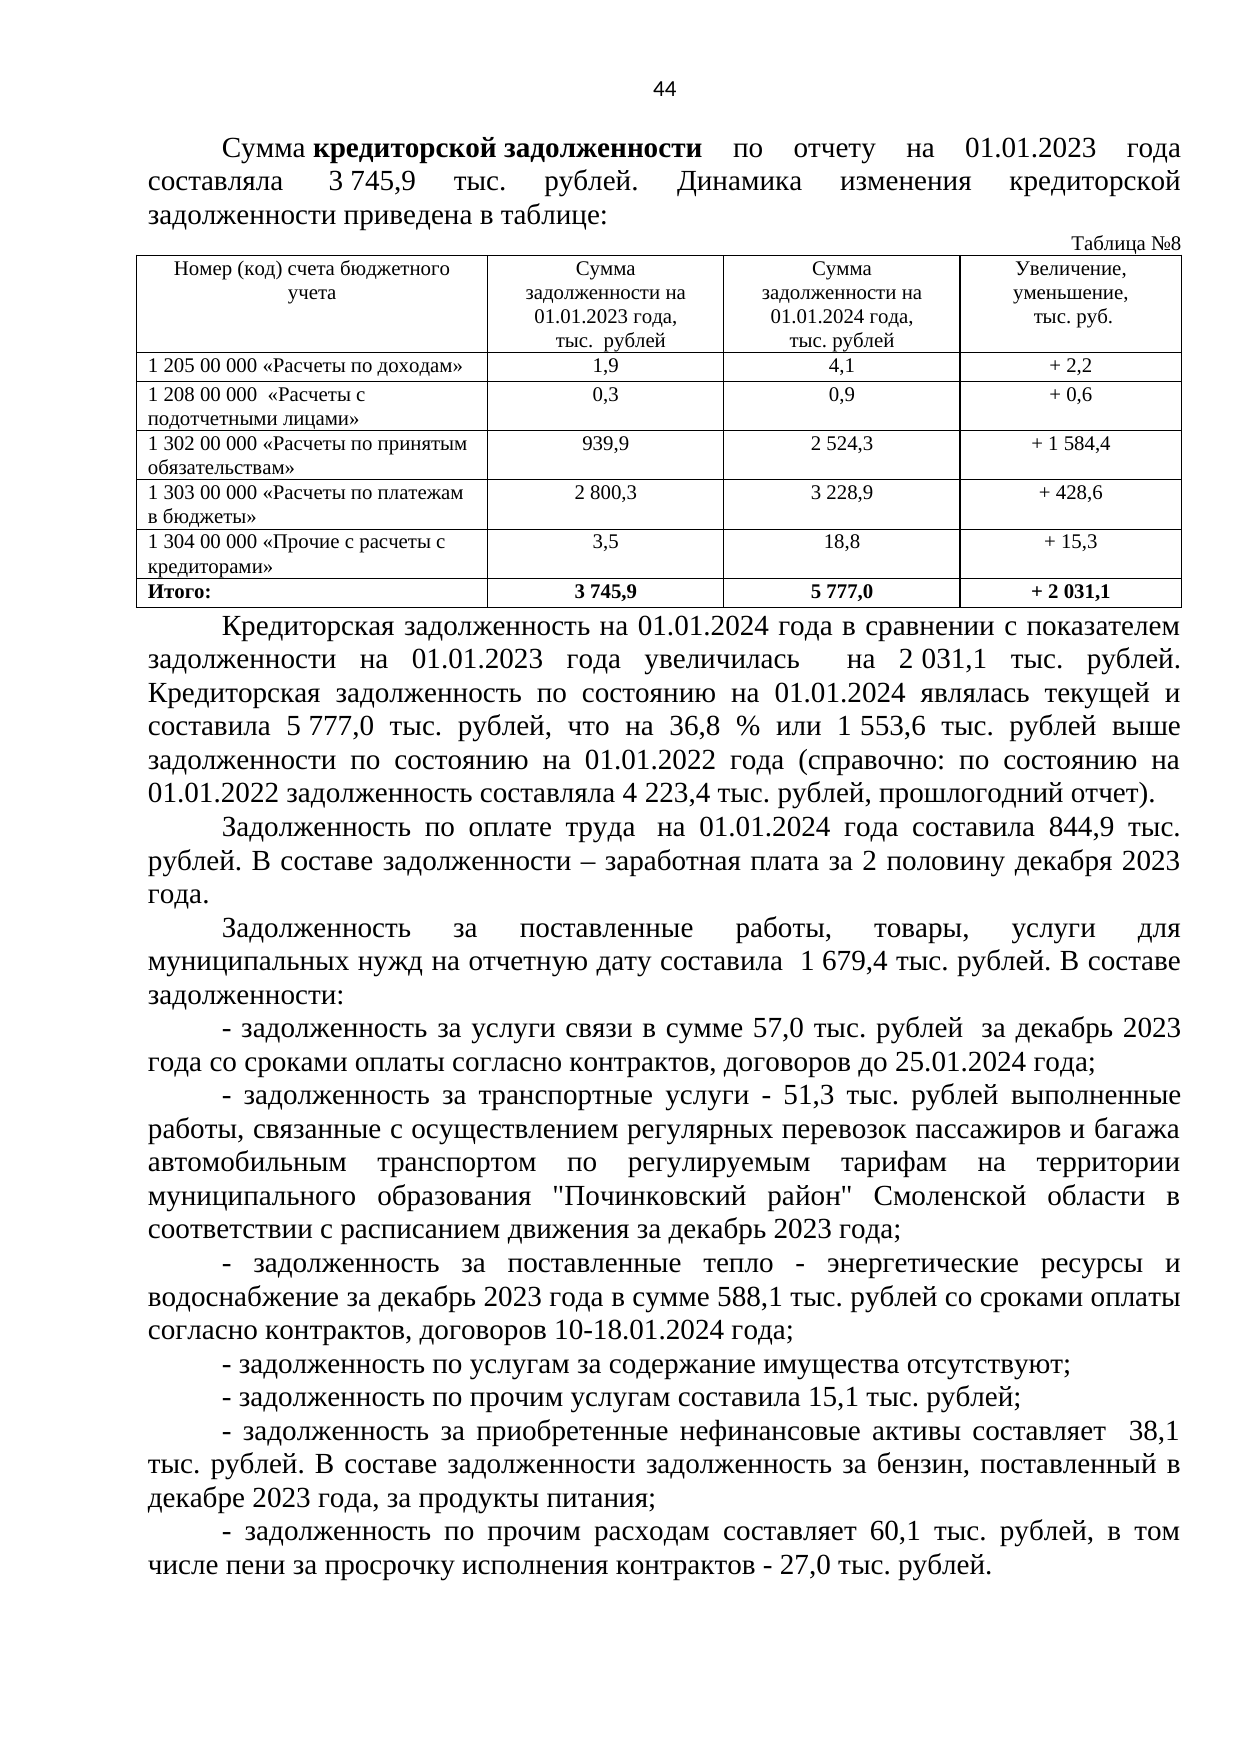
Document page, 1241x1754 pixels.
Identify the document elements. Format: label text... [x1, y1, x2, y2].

text - задолженность за поставленные тепло - энергетические ресурсы и водоснабжение за декабрь 2023 года в сумме 588,1 тыс. рублей со сроками оплаты согласно контрактов, договоров 10-18.01.2024 года; [148, 1245, 1181, 1346]
text - задолженность за услуги связи в сумме 57,0 тыс. рублей за декабрь 2023 года со сроками оплаты согласно контрактов, договоров до 25.01.2024 года; [148, 1010, 1181, 1077]
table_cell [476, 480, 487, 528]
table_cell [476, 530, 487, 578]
table_cell + 1 584,4 [961, 431, 1181, 479]
text Таблица №8 [148, 230, 1181, 254]
table_cell + 2,2 [961, 353, 1181, 381]
table_cell 939,9 [488, 431, 723, 479]
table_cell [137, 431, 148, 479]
text - задолженность по прочим расходам составляет 60,1 тыс. рублей, в том числе пени за просрочку исполнения контрактов - 27,0 тыс. рублей. [148, 1513, 1181, 1581]
table_cell + 428,6 [961, 480, 1181, 528]
text - задолженность по прочим услугам составила 15,1 тыс. рублей; [148, 1379, 1181, 1413]
text - задолженность за приобретенные нефинансовые активы составляет 38,1 тыс. рублей. В составе задолженности задолженность за бензин, поставленный в декабре 2023 года, за продукты питания; [148, 1413, 1181, 1513]
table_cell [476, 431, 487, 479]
table_cell 0,3 [488, 382, 723, 430]
table_cell 4,1 [724, 353, 959, 381]
table_cell 2 524,3 [724, 431, 959, 479]
table_cell 3,5 [488, 530, 723, 578]
table_cell 1 205 00 000 «Расчеты по доходам» [137, 353, 487, 381]
table_header Номер (код) счета бюджетного учета [137, 256, 487, 352]
table_cell 2 800,3 [488, 480, 723, 528]
table_cell Итого: [137, 579, 487, 607]
text - задолженность за транспортные услуги - 51,3 тыс. рублей выполненные работы, связанные с осуществлением регулярных перевозок пассажиров и багажа автомобильным транспортом по регулируемым тарифам на территории муниципального образования "Починковский район" Смоленской области в соответствии с расписанием движения за декабрь 2023 года; [148, 1077, 1181, 1245]
table_cell + 15,3 [961, 530, 1181, 578]
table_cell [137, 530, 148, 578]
table_cell 0,9 [724, 382, 959, 430]
table_cell 18,8 [724, 530, 959, 578]
table_cell 3 228,9 [724, 480, 959, 528]
text Задолженность за поставленные работы, товары, услуги для муниципальных нужд на отчетную дату составила 1 679,4 тыс. рублей. В составе задолженности: [148, 910, 1181, 1010]
text Задолженность по оплате труда на 01.01.2024 года составила 844,9 тыс. рублей. В составе задолженности – заработная плата за 2 половину декабря 2023 года. [148, 809, 1181, 910]
table_cell 3 745,9 [488, 579, 723, 607]
table_header Увеличение, уменьшение, тыс. руб. [961, 256, 1181, 352]
text Сумма кредиторской задолженности по отчету на 01.01.2023 года составляла 3 745,9 тыс. рублей. Динамика изменения кредиторской задолженности приведена в таблице: [148, 130, 1181, 230]
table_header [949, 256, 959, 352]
table_cell + 2 031,1 [961, 579, 1181, 607]
table_cell 1,9 [488, 353, 723, 381]
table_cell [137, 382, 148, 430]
table_cell 5 777,0 [724, 579, 959, 607]
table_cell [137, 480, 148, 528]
text - задолженность по услугам за содержание имущества отсутствуют; [148, 1346, 1181, 1379]
table_cell + 0,6 [961, 382, 1181, 430]
text Кредиторская задолженность на 01.01.2024 года в сравнении с показателем задолженности на 01.01.2023 года увеличилась на 2 031,1 тыс. рублей. Кредиторская задолженность по состоянию на 01.01.2024 являлась текущей и составила 5 777,0 тыс. рублей, что на 36,8 % или 1 553,6 тыс. рублей выше задолженности по состоянию на 01.01.2022 года (справочно: по состоянию на 01.01.2022 задолженность составляла 4 223,4 тыс. рублей, прошлогодний отчет). [148, 608, 1181, 809]
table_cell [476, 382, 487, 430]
